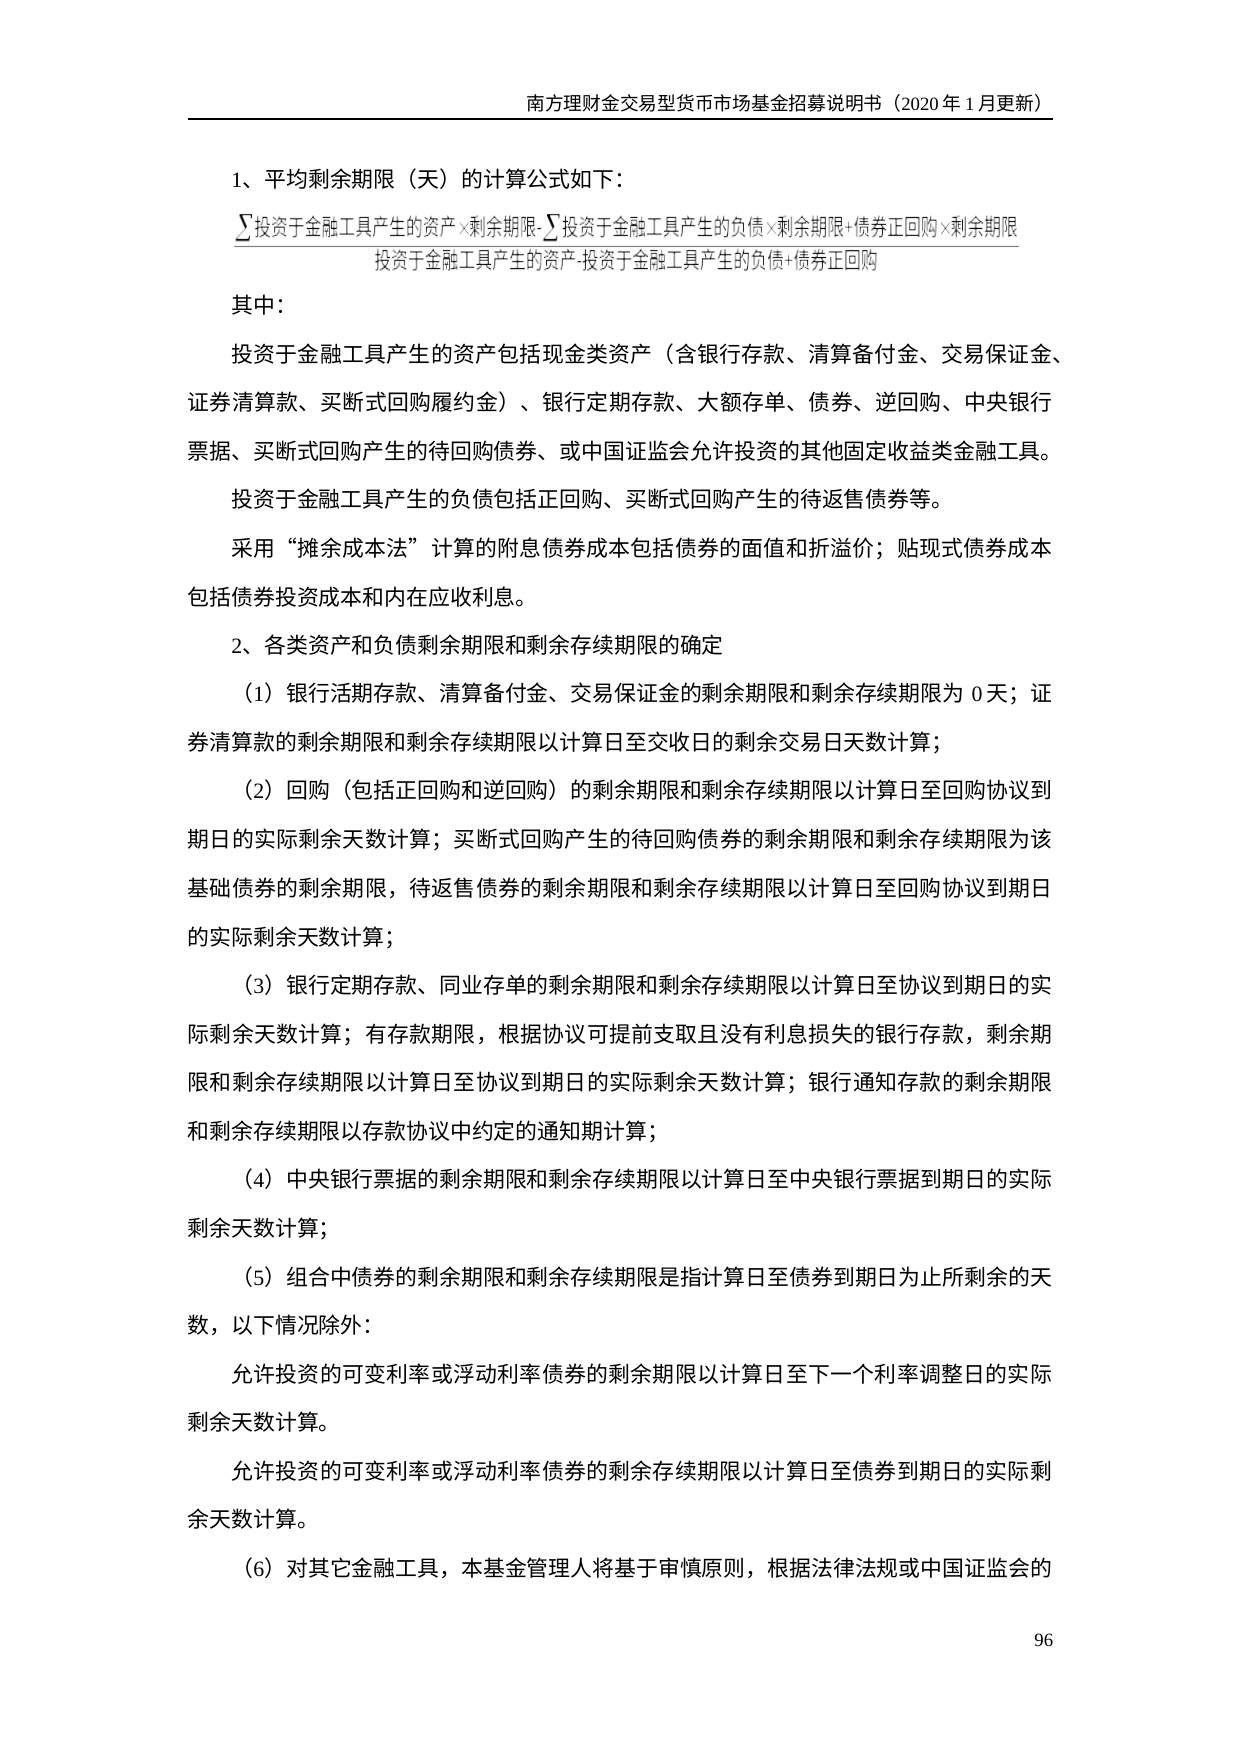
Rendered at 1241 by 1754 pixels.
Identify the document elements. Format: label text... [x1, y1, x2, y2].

text 允许投资的可变利率或浮动利率债券的剩余存续期限以计算日至债券到期日的实际剩余天数计算。 [187, 1453, 1053, 1534]
text （1）银行活期存款、清算备付金、交易保证金的剩余期限和剩余存续期限为0天；证券清算款的剩余期限和剩余存续期限以计算日至交收日的剩余交易日天数计算； [187, 676, 1053, 757]
text （3）银行定期存款、同业存单的剩余期限和剩余存续期限以计算日至协议到期日的实际剩余天数计算；有存款期限，根据协议可提前支取且没有利息损失的银行存款，剩余期限和剩余存续期限以计算日至协议到期日的实际剩余天数计算；银行通知存款的剩余期限和剩余存续期限以存款协议中约定的通知期计算； [187, 967, 1053, 1146]
text （2）回购（包括正回购和逆回购）的剩余期限和剩余存续期限以计算日至回购协议到期日的实际剩余天数计算；买断式回购产生的待回购债券的剩余期限和剩余存续期限为该基础债券的剩余期限，待返售债券的剩余期限和剩余存续期限以计算日至回购协议到期日的实际剩余天数计算； [187, 773, 1053, 952]
text 2、各类资产和负债剩余期限和剩余存续期限的确定 [187, 627, 1053, 660]
text 1、平均剩余期限（天）的计算公式如下： [187, 162, 1053, 194]
text 投资于金融工具产生的资产包括现金类资产（含银行存款、清算备付金、交易保证金、证券清算款、买断式回购履约金）、银行定期存款、大额存单、债券、逆回购、中央银行票据、买断式回购产生的待回购债券、或中国证监会允许投资的其他固定收益类金融工具。 [187, 336, 1053, 466]
text 允许投资的可变利率或浮动利率债券的剩余期限以计算日至下一个利率调整日的实际剩余天数计算。 [187, 1356, 1053, 1437]
text 其中： [187, 288, 1053, 320]
text 投资于金融工具产生的负债包括正回购、买断式回购产生的待返售债券等。 [187, 482, 1053, 514]
text 采用“摊余成本法”计算的附息债券成本包括债券的面值和折溢价；贴现式债券成本包括债券投资成本和内在应收利息。 [187, 530, 1053, 612]
text （4）中央银行票据的剩余期限和剩余存续期限以计算日至中央银行票据到期日的实际剩余天数计算； [187, 1162, 1053, 1243]
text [187, 1550, 1053, 1583]
text （5）组合中债券的剩余期限和剩余存续期限是指计算日至债券到期日为止所剩余的天数，以下情况除外： [187, 1259, 1053, 1340]
